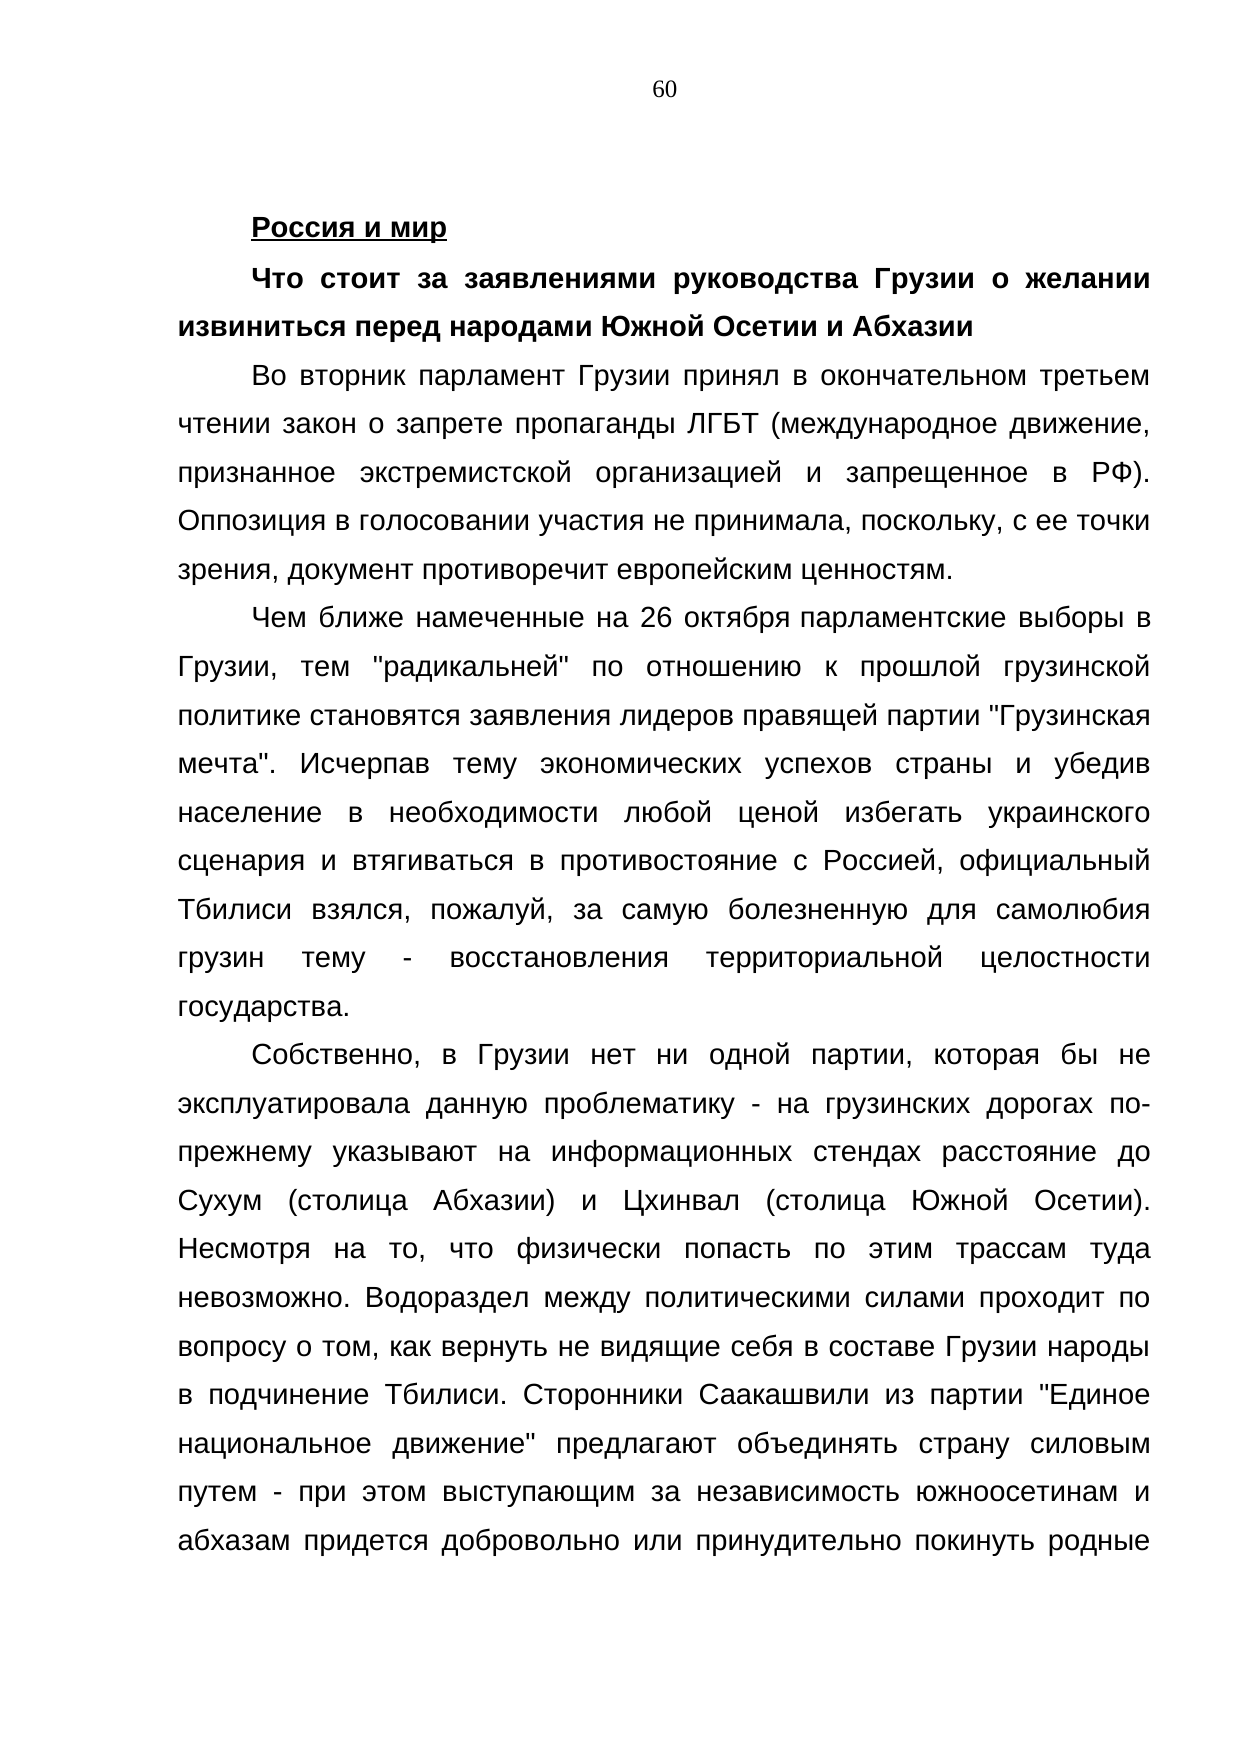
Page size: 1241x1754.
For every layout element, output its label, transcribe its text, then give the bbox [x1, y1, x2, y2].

text Что стоит за заявлениями руководства Грузии о желании извиниться перед народами Южной Осетии и Абхазии [177, 261, 1152, 343]
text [177, 1037, 1152, 1556]
text Во вторник парламент Грузии принял в окончательном третьем чтении закон о запрете пропаганды ЛГБТ (международное движение, признанное экстремистской организацией и запрещенное в РФ). Оппозиция в голосовании участия не принимала, поскольку, с ее точки зрения, документ противоречит европейским ценностям. [177, 358, 1152, 585]
text Чем ближе намеченные на 26 октября парламентские выборы в Грузии, тем "радикальней" по отношению к прошлой грузинской политике становятся заявления лидеров правящей партии "Грузинская мечта". Исчерпав тему экономических успехов страны и убедив население в необходимости любой ценой избегать украинского сценария и втягиваться в противостояние с Россией, официальный Тбилиси взялся, пожалуй, за самую болезненную для самолюбия грузин тему - восстановления территориальной целостности государства. [177, 600, 1152, 1022]
subtitle Россия и мир [177, 210, 1152, 244]
